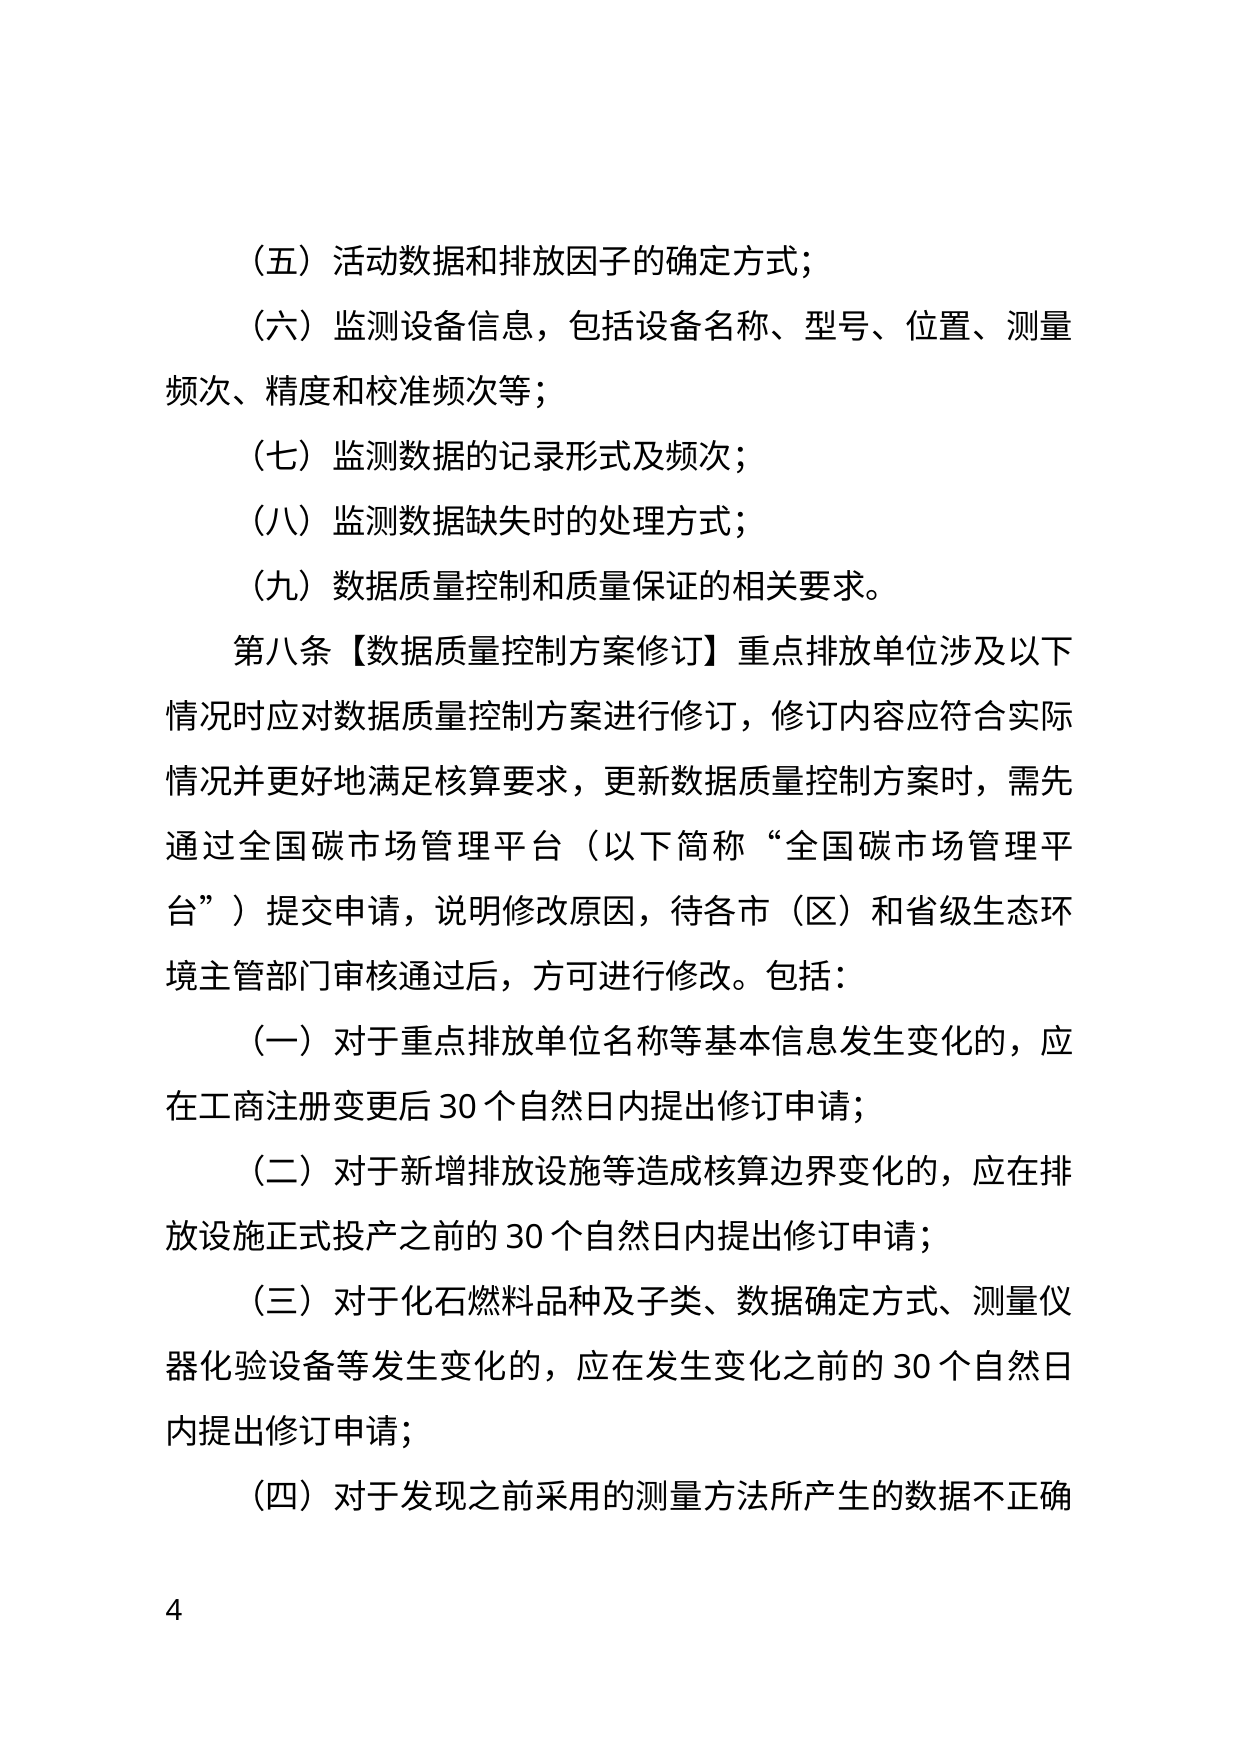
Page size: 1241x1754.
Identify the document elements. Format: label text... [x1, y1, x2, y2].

text 第八条【数据质量控制方案修订】重点排放单位涉及以下情况时应对数据质量控制方案进行修订，修订内容应符合实际情况并更好地满足核算要求，更新数据质量控制方案时，需先通过全国碳市场管理平台（以下简称“全国碳市场管理平台”）提交申请，说明修改原因，待各市（区）和省级生态环境主管部门审核通过后，方可进行修改。包括： [165, 617, 1075, 1007]
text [165, 1462, 1075, 1527]
text （三）对于化石燃料品种及子类、数据确定方式、测量仪器化验设备等发生变化的，应在发生变化之前的30个自然日内提出修订申请； [165, 1267, 1075, 1462]
text （六）监测设备信息，包括设备名称、型号、位置、测量频次、精度和校准频次等； [165, 292, 1075, 422]
text （五）活动数据和排放因子的确定方式； [165, 227, 1075, 292]
text （八）监测数据缺失时的处理方式； [165, 487, 1075, 552]
text （七）监测数据的记录形式及频次； [165, 422, 1075, 487]
text （二）对于新增排放设施等造成核算边界变化的，应在排放设施正式投产之前的30个自然日内提出修订申请； [165, 1137, 1075, 1267]
text （一）对于重点排放单位名称等基本信息发生变化的，应在工商注册变更后30个自然日内提出修订申请； [165, 1007, 1075, 1137]
text （九）数据质量控制和质量保证的相关要求。 [165, 552, 1075, 617]
